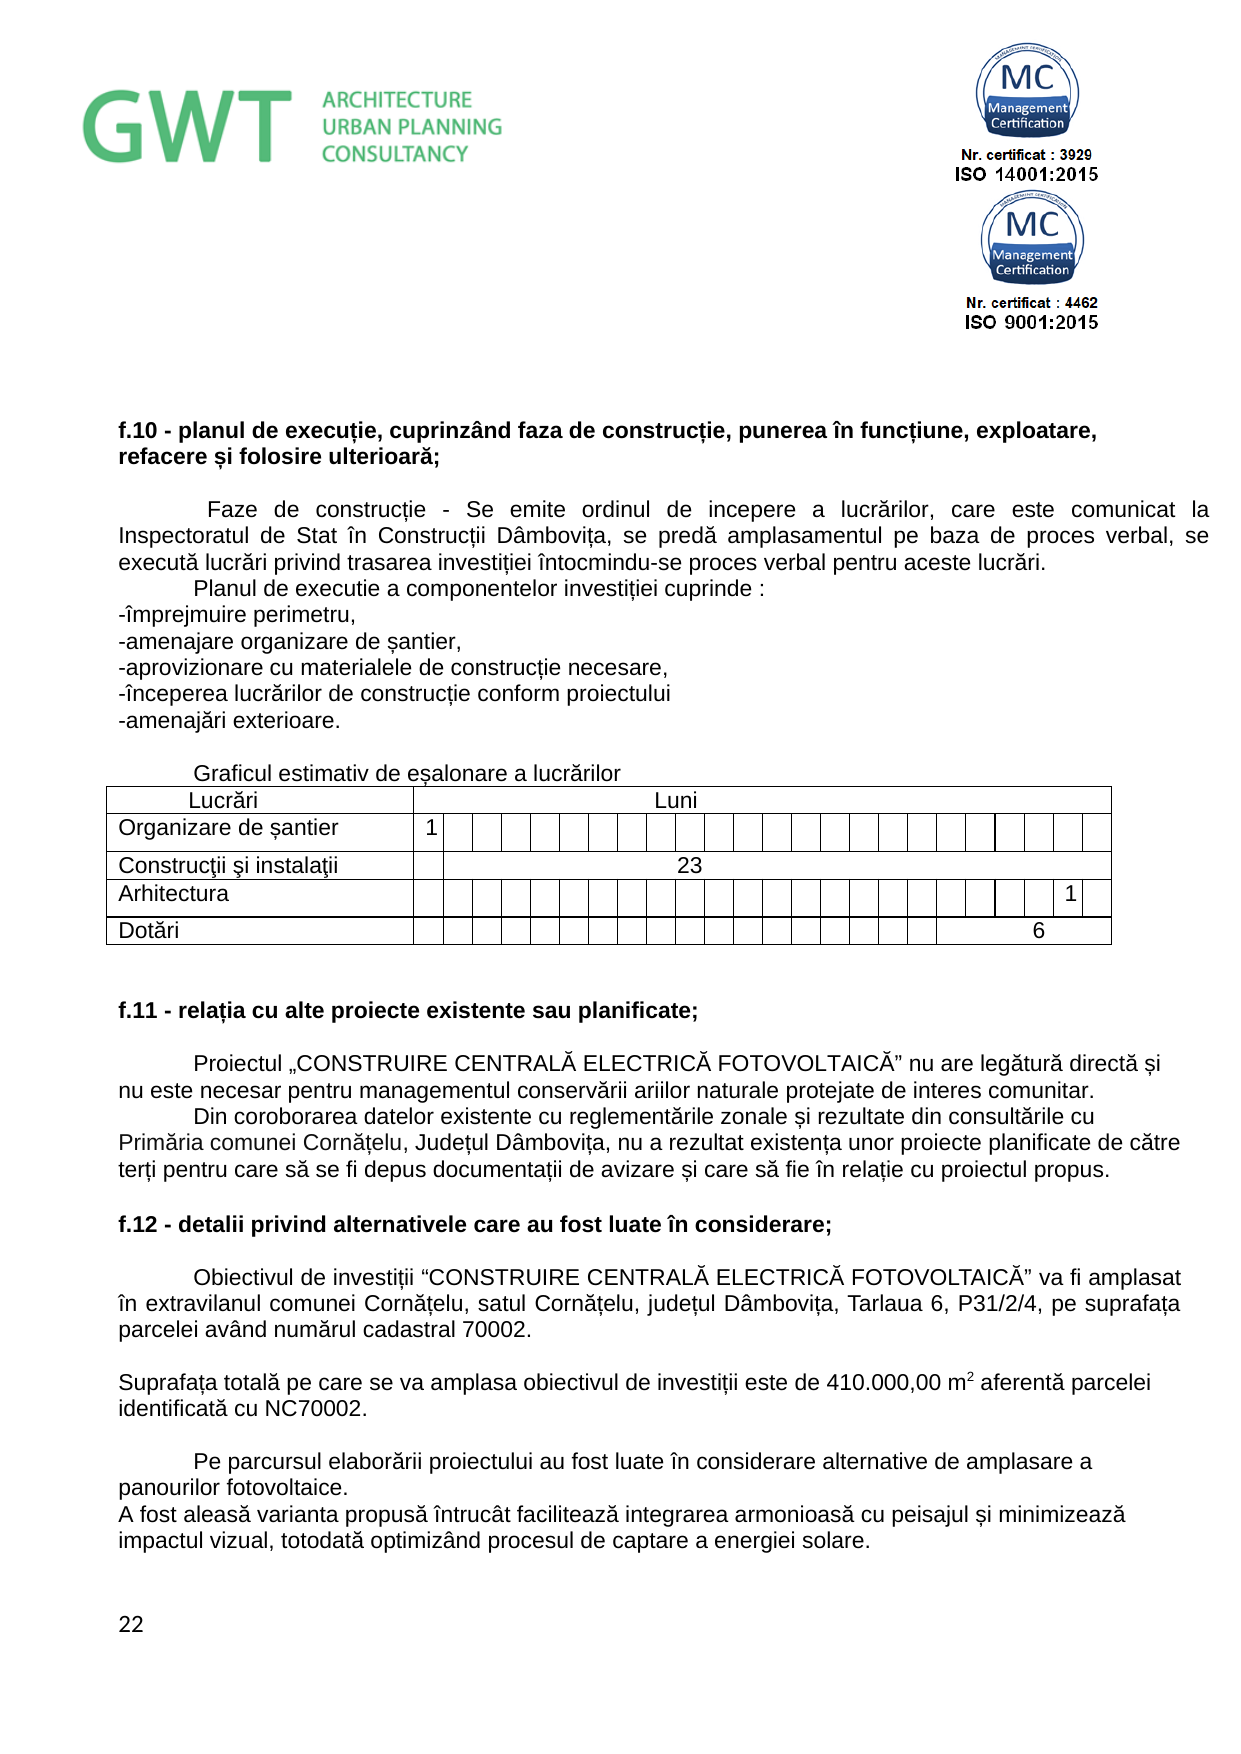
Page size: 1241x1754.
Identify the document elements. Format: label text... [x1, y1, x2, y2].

table_cell 6 [937, 918, 1111, 944]
text A fost aleasă varianta propusă întrucât facilitează integrarea armonioasă cu peisajul și minimizează impactul vizual, totodată optimizând procesul de captare a energiei solare. [118, 1501, 1181, 1553]
table_cell [763, 814, 791, 851]
text Obiectivul de investiții “CONSTRUIRE CENTRALĂ ELECTRICĂ FOTOVOLTAICĂ” va fi amplasat în extravilanul comunei Cornățelu, satul Cornățelu, județul Dâmbovița, Tarlaua 6, P31/2/4, pe suprafața parcelei având numărul cadastral 70002. [118, 1263, 1181, 1342]
table_cell [531, 918, 559, 944]
table_cell [734, 814, 762, 851]
table_cell [792, 880, 820, 916]
table_cell 1 [1054, 880, 1082, 916]
table_cell [792, 814, 820, 851]
text Graficul estimativ de eșalonare a lucrărilor [118, 759, 1210, 786]
table_cell [937, 880, 965, 916]
table_cell [996, 880, 1024, 916]
table_cell 1 [414, 814, 443, 851]
table_cell [589, 918, 617, 944]
table_cell Arhitectura [107, 880, 413, 916]
table_cell [444, 880, 472, 916]
table_cell [908, 880, 936, 916]
table_cell [1025, 880, 1053, 916]
table_cell [908, 814, 936, 851]
table_cell [996, 814, 1024, 851]
text Proiectul „CONSTRUIRE CENTRALĂ ELECTRICĂ FOTOVOLTAICĂ” nu are legătură directă și nu este necesar pentru managementul conservării ariilor naturale protejate de interes comunitar. [118, 1050, 1181, 1103]
table_cell [473, 880, 501, 916]
table_cell [821, 918, 849, 944]
text f.11 - relația cu alte proiecte existente sau planificate; [118, 997, 1181, 1024]
text Din coroborarea datelor existente cu reglementările zonale și rezultate din consultările cu Primăria comunei Cornățelu, Județul Dâmbovița, nu a rezultat existența unor proiecte planificate de către terți pentru care să se fi depus documentații de avizare și care să fie în relație cu proiectul propus. [118, 1103, 1181, 1182]
table_cell [763, 918, 791, 944]
table_cell [414, 880, 443, 916]
text -amenajare organizare de șantier, [118, 628, 1210, 654]
table_cell [502, 880, 530, 916]
table_cell [473, 918, 501, 944]
table_cell [560, 918, 588, 944]
text -amenajări exterioare. [118, 707, 1210, 733]
table_cell [879, 880, 907, 916]
table_cell [821, 880, 849, 916]
table_cell [444, 918, 472, 944]
table_cell [502, 918, 530, 944]
table_cell [966, 880, 994, 916]
table_cell [618, 918, 646, 944]
table_cell [647, 814, 675, 851]
table_header Luni [414, 787, 1111, 813]
table_cell [1083, 814, 1111, 851]
table_cell Dotări [107, 918, 413, 944]
picture [952, 29, 1100, 333]
text Suprafața totală pe care se va amplasa obiectivul de investiții este de 410.000,00 m2 aferentă parcelei identificată cu NC70002. [118, 1369, 1181, 1422]
table_cell [821, 814, 849, 851]
table_cell [734, 880, 762, 916]
table_cell [908, 918, 936, 944]
table_cell [705, 918, 733, 944]
table_cell [763, 880, 791, 916]
table_cell Construcţii şi instalaţii [107, 852, 413, 878]
text -aprovizionare cu materialele de construcție necesare, [118, 654, 1210, 680]
table_cell Organizare de șantier [107, 814, 413, 851]
table_cell [676, 814, 704, 851]
table_cell [705, 880, 733, 916]
text Faze de construcție - Se emite ordinul de incepere a lucrărilor, care este comunicat la Inspectoratul de Stat în Construcții Dâmbovița, se predă amplasamentul pe baza de proces verbal, se execută lucrări privind trasarea investiției întocmindu-se proces verbal pentru aceste lucrări. [118, 496, 1210, 575]
table_cell [618, 814, 646, 851]
table_cell [879, 814, 907, 851]
table_cell [676, 918, 704, 944]
table_cell [850, 880, 878, 916]
table_cell [414, 918, 443, 944]
text Planul de executie a componentelor investiției cuprinde : [118, 575, 1210, 601]
table_cell [850, 814, 878, 851]
picture [58, 67, 534, 186]
table_cell [414, 852, 443, 878]
table_cell [531, 880, 559, 916]
text -începerea lucrărilor de construcție conform proiectului [118, 680, 1210, 707]
table_cell [937, 814, 965, 851]
text -împrejmuire perimetru, [118, 601, 1210, 628]
table_cell [560, 814, 588, 851]
table_cell [531, 814, 559, 851]
table_cell [1025, 814, 1053, 851]
table_cell [589, 814, 617, 851]
table_cell [879, 918, 907, 944]
table_cell [1083, 880, 1111, 916]
table_cell [850, 918, 878, 944]
table_cell [966, 814, 994, 851]
table_cell [647, 880, 675, 916]
table_cell [618, 880, 646, 916]
table_cell [1054, 814, 1082, 851]
table_cell [647, 918, 675, 944]
table_cell [560, 880, 588, 916]
table_cell [792, 918, 820, 944]
table_cell [502, 814, 530, 851]
table_cell [676, 880, 704, 916]
text Pe parcursul elaborării proiectului au fost luate în considerare alternative de amplasare a panourilor fotovoltaice. [118, 1448, 1181, 1501]
table_cell [444, 814, 472, 851]
table_cell [473, 814, 501, 851]
table_header Lucrări [107, 787, 413, 813]
table_cell 23 [444, 852, 1111, 878]
text f.10 - planul de execuție, cuprinzând faza de construcție, punerea în funcțiune, exploatare, refacere și folosire ulterioară; [118, 417, 1181, 469]
text f.12 - detalii privind alternativele care au fost luate în considerare; [118, 1211, 1181, 1237]
table_cell [734, 918, 762, 944]
table_cell [705, 814, 733, 851]
table_cell [589, 880, 617, 916]
